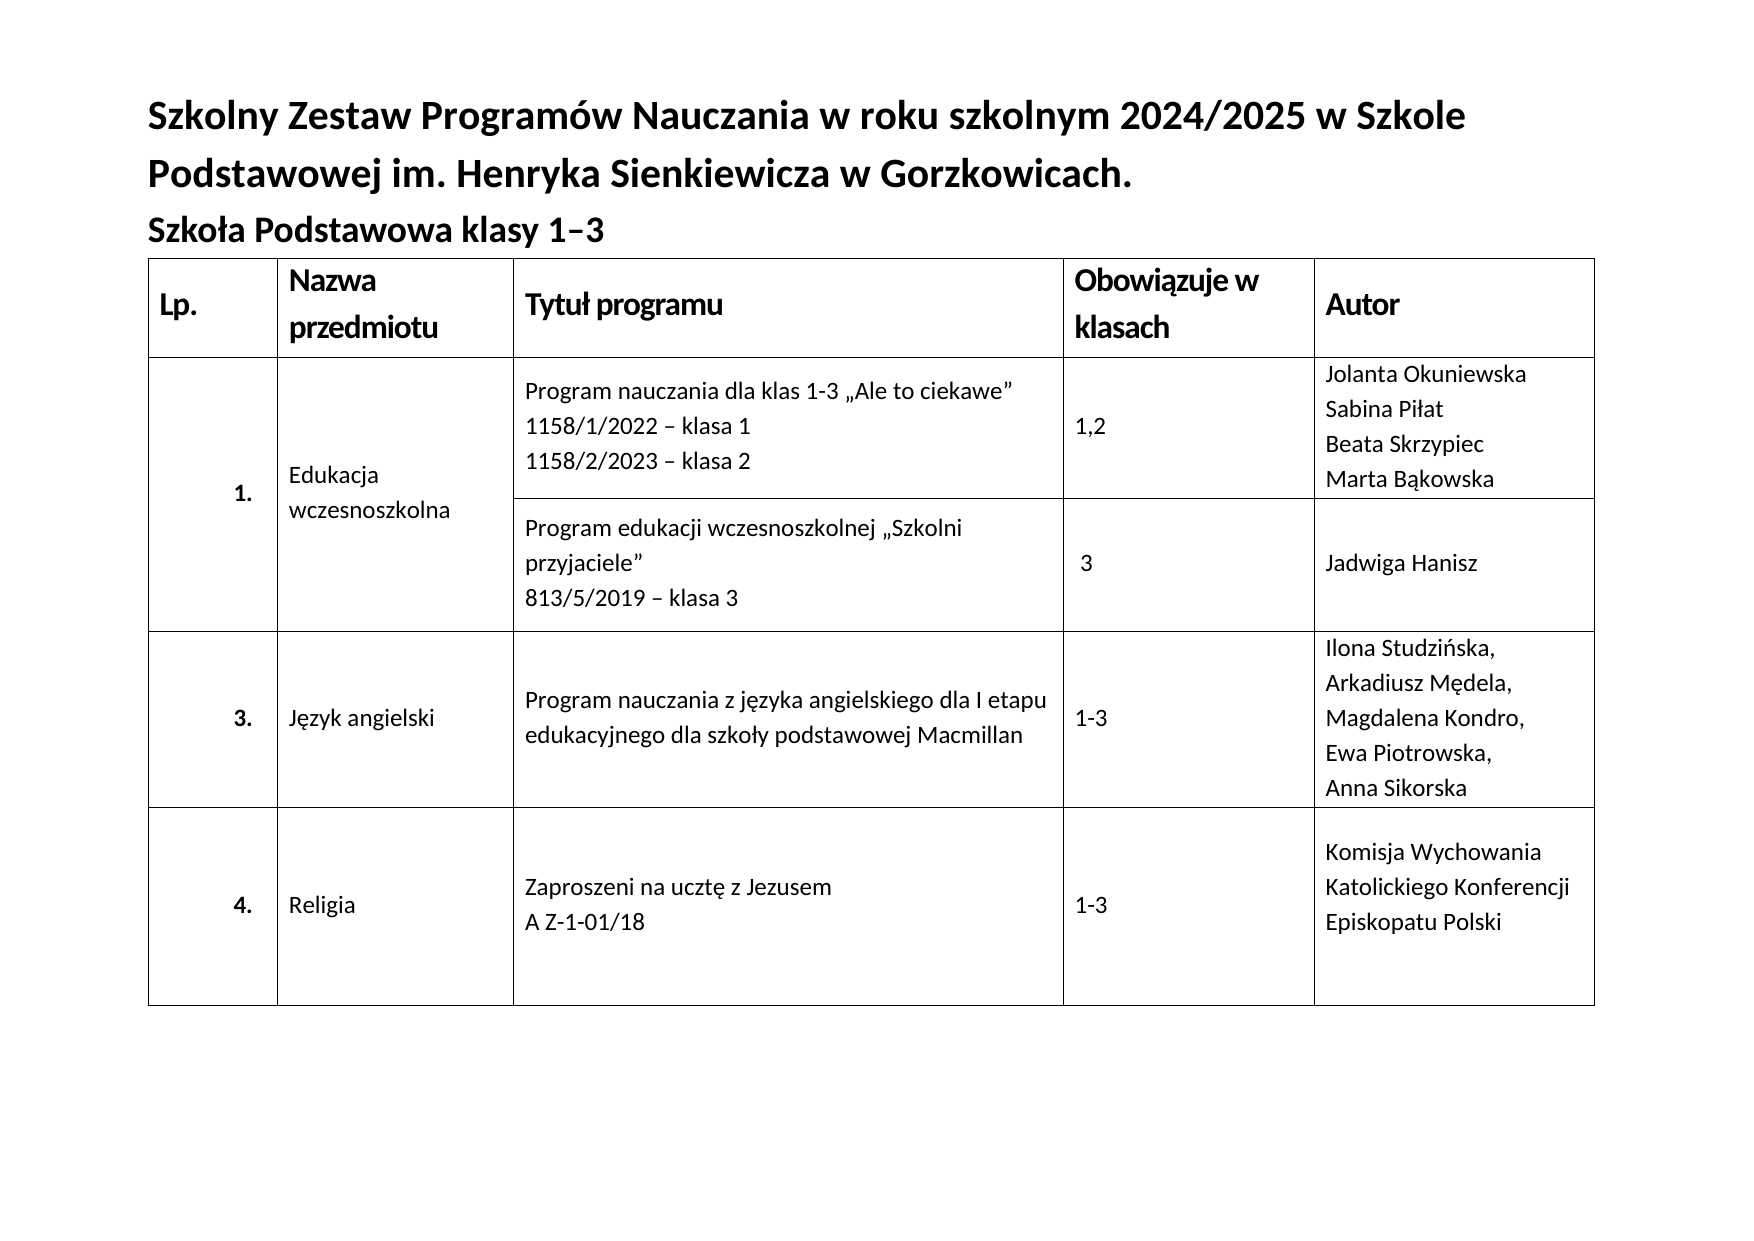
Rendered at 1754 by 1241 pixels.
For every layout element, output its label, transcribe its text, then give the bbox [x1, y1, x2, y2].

table_cell Jadwiga Hanisz [1315, 499, 1594, 631]
text Szkoła Podstawowa klasy 1–3 [148, 206, 1606, 251]
table_cell [149, 358, 277, 631]
table_cell Komisja Wychowania Katolickiego Konferencji Episkopatu Polski [1315, 808, 1594, 1005]
table_cell [149, 808, 277, 1005]
table_cell Zaproszeni na ucztę z Jezusem A Z-1-01/18 [514, 808, 1063, 1005]
table_cell Religia [278, 808, 513, 1005]
table_cell Ilona Studzińska, Arkadiusz Mędela, Magdalena Kondro, Ewa Piotrowska, Anna Sikorska [1315, 632, 1594, 807]
table_cell Program nauczania z języka angielskiego dla I etapu edukacyjnego dla szkoły podstawowej Macmillan [514, 632, 1063, 807]
table_header Tytuł programu [514, 259, 1063, 357]
table_header Autor [1315, 259, 1594, 357]
table_cell Jolanta Okuniewska Sabina Piłat Beata Skrzypiec Marta Bąkowska [1315, 358, 1594, 498]
table_cell [149, 632, 277, 807]
table_cell Język angielski [278, 632, 513, 807]
table_cell 1-3 [1064, 808, 1314, 1005]
table_header Obowiązuje w klasach [1064, 259, 1314, 357]
table_cell Program edukacji wczesnoszkolnej „Szkolni przyjaciele” 813/5/2019 – klasa 3 [514, 499, 1063, 631]
table_cell 1-3 [1064, 632, 1314, 807]
table_cell 1,2 [1064, 358, 1314, 498]
table_header Lp. [149, 259, 277, 357]
table_cell 3 [1064, 499, 1314, 631]
table_cell Edukacja wczesnoszkolna [278, 358, 513, 631]
table_cell Program nauczania dla klas 1-3 „Ale to ciekawe” 1158/1/2022 – klasa 1 1158/2/2023 – klasa 2 [514, 358, 1063, 498]
table_header Nazwa przedmiotu [278, 259, 513, 357]
text Szkolny Zestaw Programów Nauczania w roku szkolnym 2024/2025 w Szkole Podstawowej im. Henryka Sienkiewicza w Gorzkowicach. [148, 89, 1606, 198]
